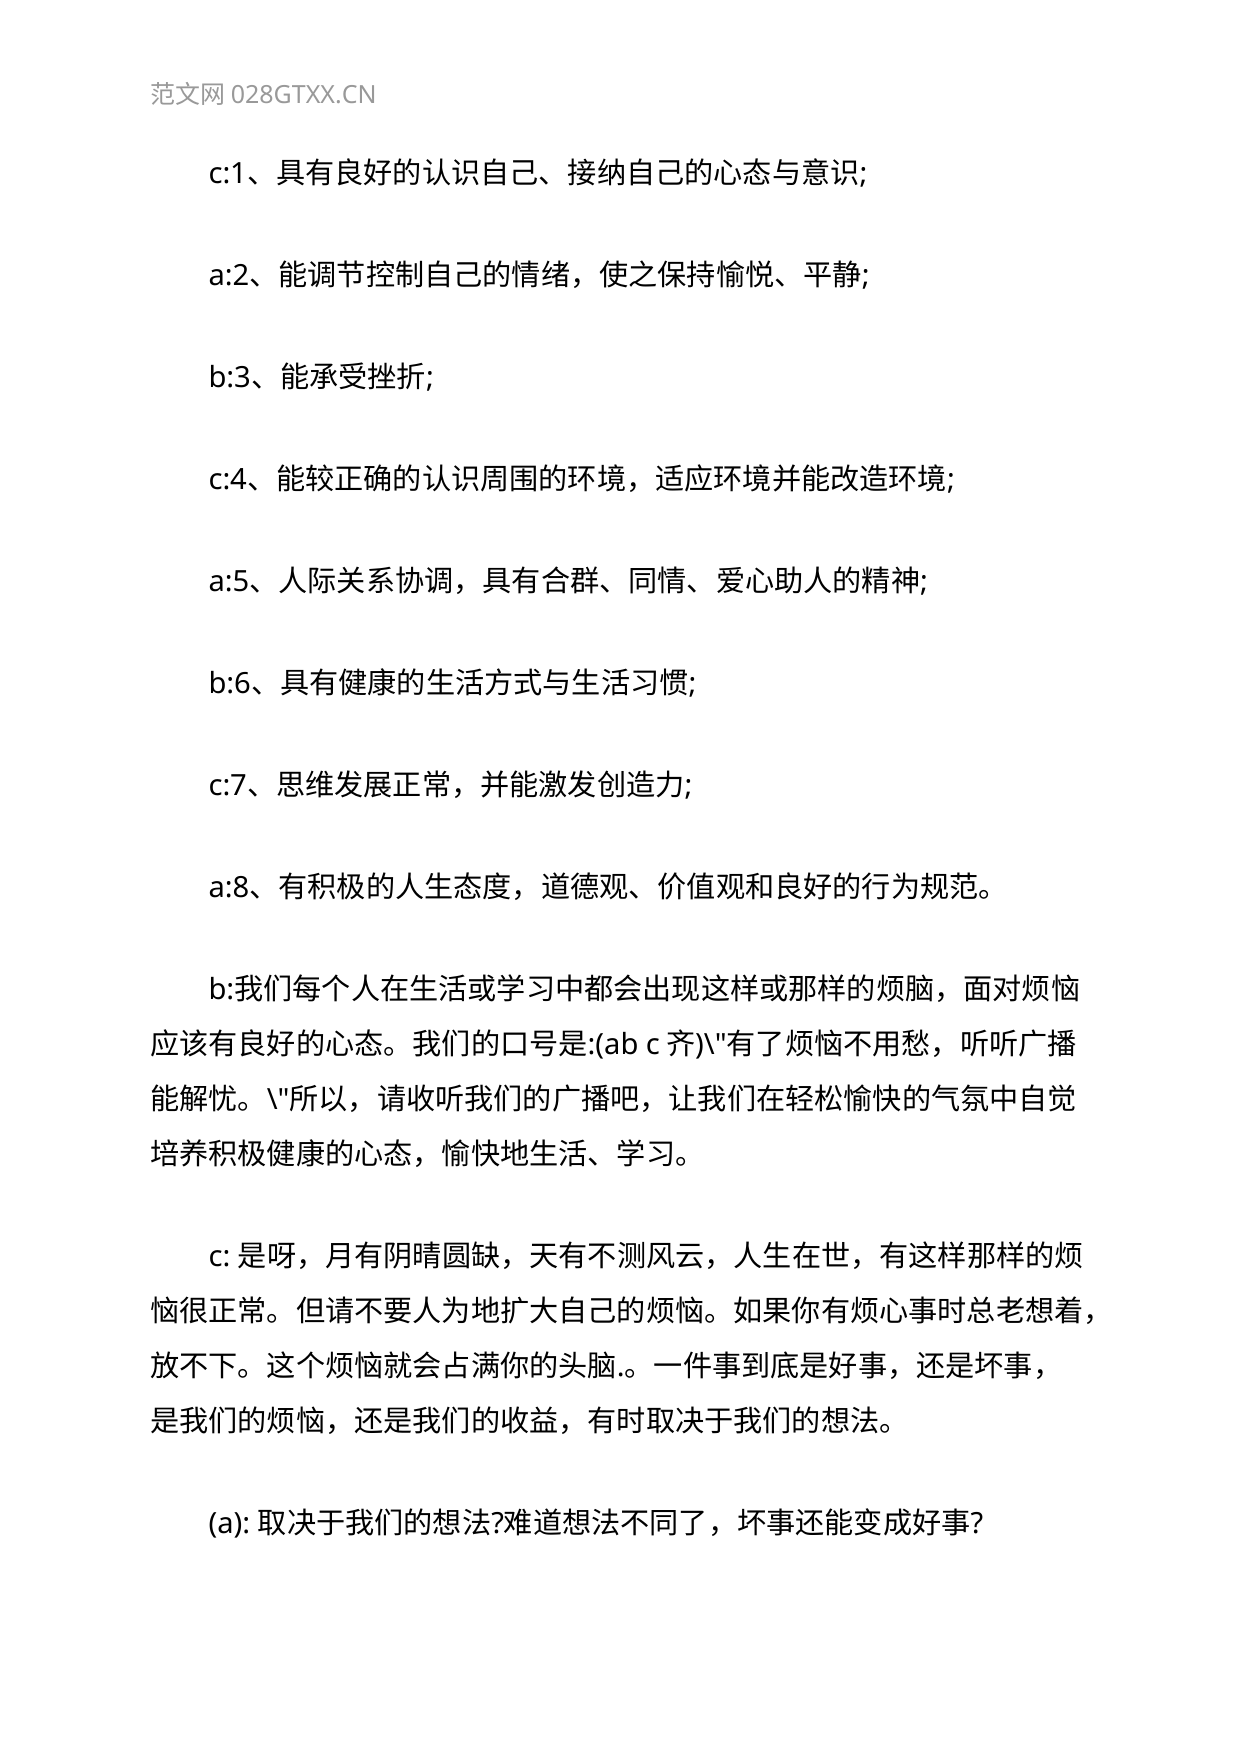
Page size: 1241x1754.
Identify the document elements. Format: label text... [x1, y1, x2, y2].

text a:5、人际关系协调，具有合群、同情、爱心助人的精神; [150, 558, 1090, 600]
text a:2、能调节控制自己的情绪，使之保持愉悦、平静; [150, 252, 1090, 294]
text b:我们每个人在生活或学习中都会出现这样或那样的烦脑，面对烦恼应该有良好的心态。我们的口号是:(ab c齐)\"有了烦恼不用愁，听听广播能解忧。\"所以，请收听我们的广播吧，让我们在轻松愉快的气氛中自觉培养积极健康的心态，愉快地生活、学习。 [150, 966, 1090, 1173]
text b:3、能承受挫折; [150, 354, 1090, 396]
text (a): 取决于我们的想法?难道想法不同了，坏事还能变成好事? [150, 1499, 1090, 1542]
text b:6、具有健康的生活方式与生活习惯; [150, 660, 1090, 702]
text c:7、思维发展正常，并能激发创造力; [150, 762, 1090, 804]
text c:4、能较正确的认识周围的环境，适应环境并能改造环境; [150, 456, 1090, 498]
text c: 是呀，月有阴晴圆缺，天有不测风云，人生在世，有这样那样的烦恼很正常。但请不要人为地扩大自己的烦恼。如果你有烦心事时总老想着，放不下。这个烦恼就会占满你的头脑.。一件事到底是好事，还是坏事，是我们的烦恼，还是我们的收益，有时取决于我们的想法。 [150, 1233, 1090, 1440]
text c:1、具有良好的认识自己、接纳自己的心态与意识; [150, 150, 1090, 192]
text a:8、有积极的人生态度，道德观、价值观和良好的行为规范。 [150, 864, 1090, 906]
